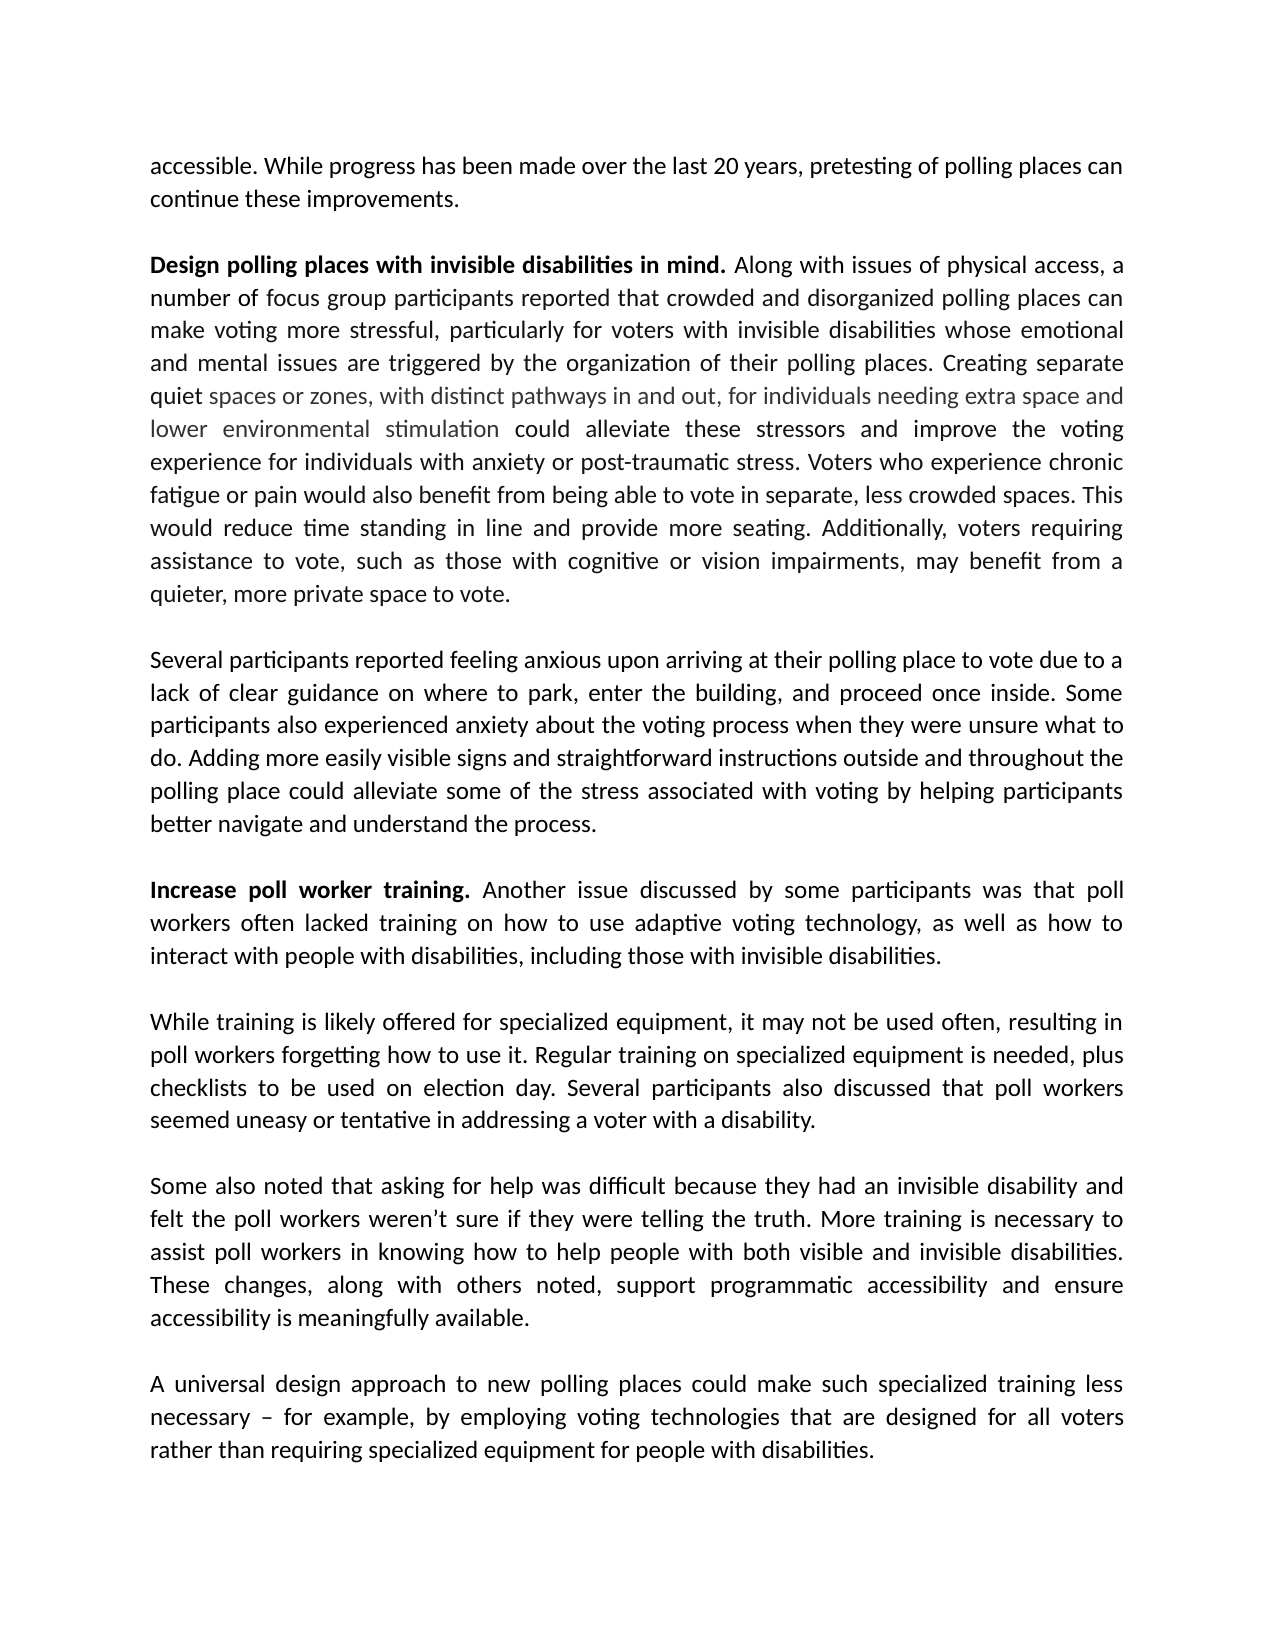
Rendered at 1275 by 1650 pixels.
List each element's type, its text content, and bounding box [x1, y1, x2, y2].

text Some also noted that asking for help was difficult because they had an invisible disability and felt the poll workers weren’t sure if they were telling the truth. More training is necessary to assist poll workers in knowing how to help people with both visible and invisible disabilities. These changes, along with others noted, support programmatic accessibility and ensure accessibility is meaningfully available. [150, 1170, 1125, 1333]
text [150, 150, 1125, 213]
text A universal design approach to new polling places could make such specialized training less necessary – for example, by employing voting technologies that are designed for all voters rather than requiring specialized equipment for people with disabilities. [150, 1368, 1125, 1464]
text While training is likely offered for specialized equipment, it may not be used often, resulting in poll workers forgetting how to use it. Regular training on specialized equipment is needed, plus checklists to be used on election day. Several participants also discussed that poll workers seemed uneasy or tentative in addressing a voter with a disability. [150, 1006, 1125, 1135]
text Increase poll worker training. Another issue discussed by some participants was that poll workers often lacked training on how to use adaptive voting technology, as well as how to interact with people with disabilities, including those with invisible disabilities. [150, 874, 1125, 971]
text Several participants reported feeling anxious upon arriving at their polling place to vote due to a lack of clear guidance on where to park, enter the building, and proceed once inside. Some participants also experienced anxiety about the voting process when they were unsure what to do. Adding more easily visible signs and straightforward instructions outside and throughout the polling place could alleviate some of the stress associated with voting by helping participants better navigate and understand the process. [150, 644, 1125, 839]
text Design polling places with invisible disabilities in mind. Along with issues of physical access, a number of focus group participants reported that crowded and disorganized polling places can make voting more stressful, particularly for voters with invisible disabilities whose emotional and mental issues are triggered by the organization of their polling places. Creating separate quiet spaces or zones, with distinct pathways in and out, for individuals needing extra space and lower environmental stimulation could alleviate these stressors and improve the voting experience for individuals with anxiety or post-traumatic stress. Voters who experience chronic fatigue or pain would also benefit from being able to vote in separate, less crowded spaces. This would reduce time standing in line and provide more seating. Additionally, voters requiring assistance to vote, such as those with cognitive or vision impairments, may benefit from a quieter, more private space to vote. [150, 249, 1125, 608]
